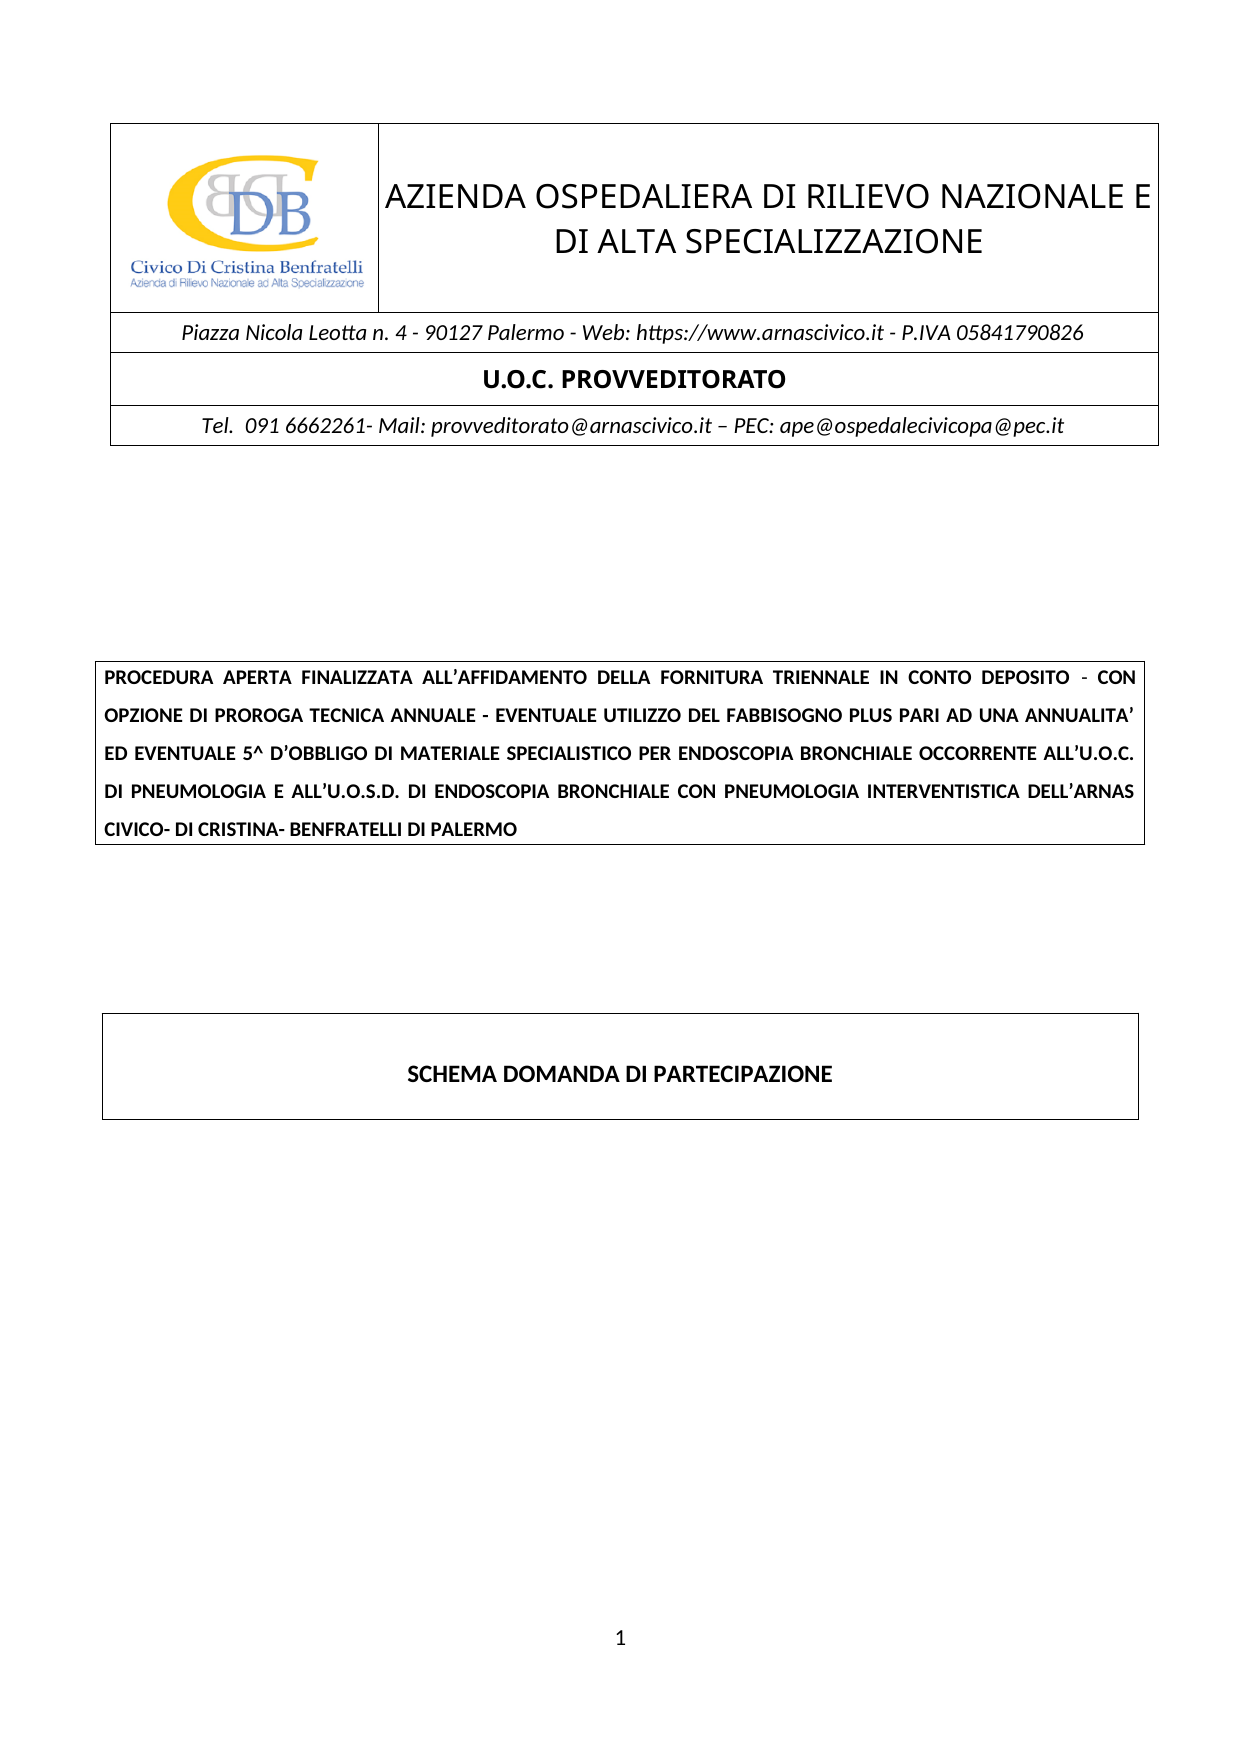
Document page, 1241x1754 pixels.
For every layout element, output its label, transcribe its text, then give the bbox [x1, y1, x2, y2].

picture [116, 142, 375, 295]
table_cell U.O.C. PROVVEDITORATO [111, 353, 1158, 405]
list SCHEMA DOMANDA DI PARTECIPAZIONE [103, 1056, 1138, 1089]
table_header [111, 124, 378, 312]
table_cell Tel. 091 6662261- Mail: provveditorato@arnascivico.it – PEC: ape@ospedalecivicopa@pec.it [111, 406, 1158, 445]
table_cell Piazza Nicola Leotta n. 4 - 90127 Palermo - Web: https://www.arnascivico.it - P.IVA 05841790826 [111, 313, 1158, 352]
text PROCEDURA APERTA FINALIZZATA ALL’AFFIDAMENTO DELLA FORNITURA TRIENNALE IN CONTO DEPOSITO - CON OPZIONE DI PROROGA TECNICA ANNUALE - EVENTUALE UTILIZZO DEL FABBISOGNO PLUS PARI AD UNA ANNUALITA’ ED EVENTUALE 5^ D’OBBLIGO DI MATERIALE SPECIALISTICO PER ENDOSCOPIA BRONCHIALE OCCORRENTE ALL’U.O.C. DI PNEUMOLOGIA E ALL’U.O.S.D. DI ENDOSCOPIA BRONCHIALE CON PNEUMOLOGIA INTERVENTISTICA DELL’ARNAS CIVICO- DI CRISTINA- BENFRATELLI DI PALERMO [96, 662, 1144, 844]
table_header AZIENDA OSPEDALIERA DI RILIEVO NAZIONALE E DI ALTA SPECIALIZZAZIONE [379, 124, 1158, 312]
